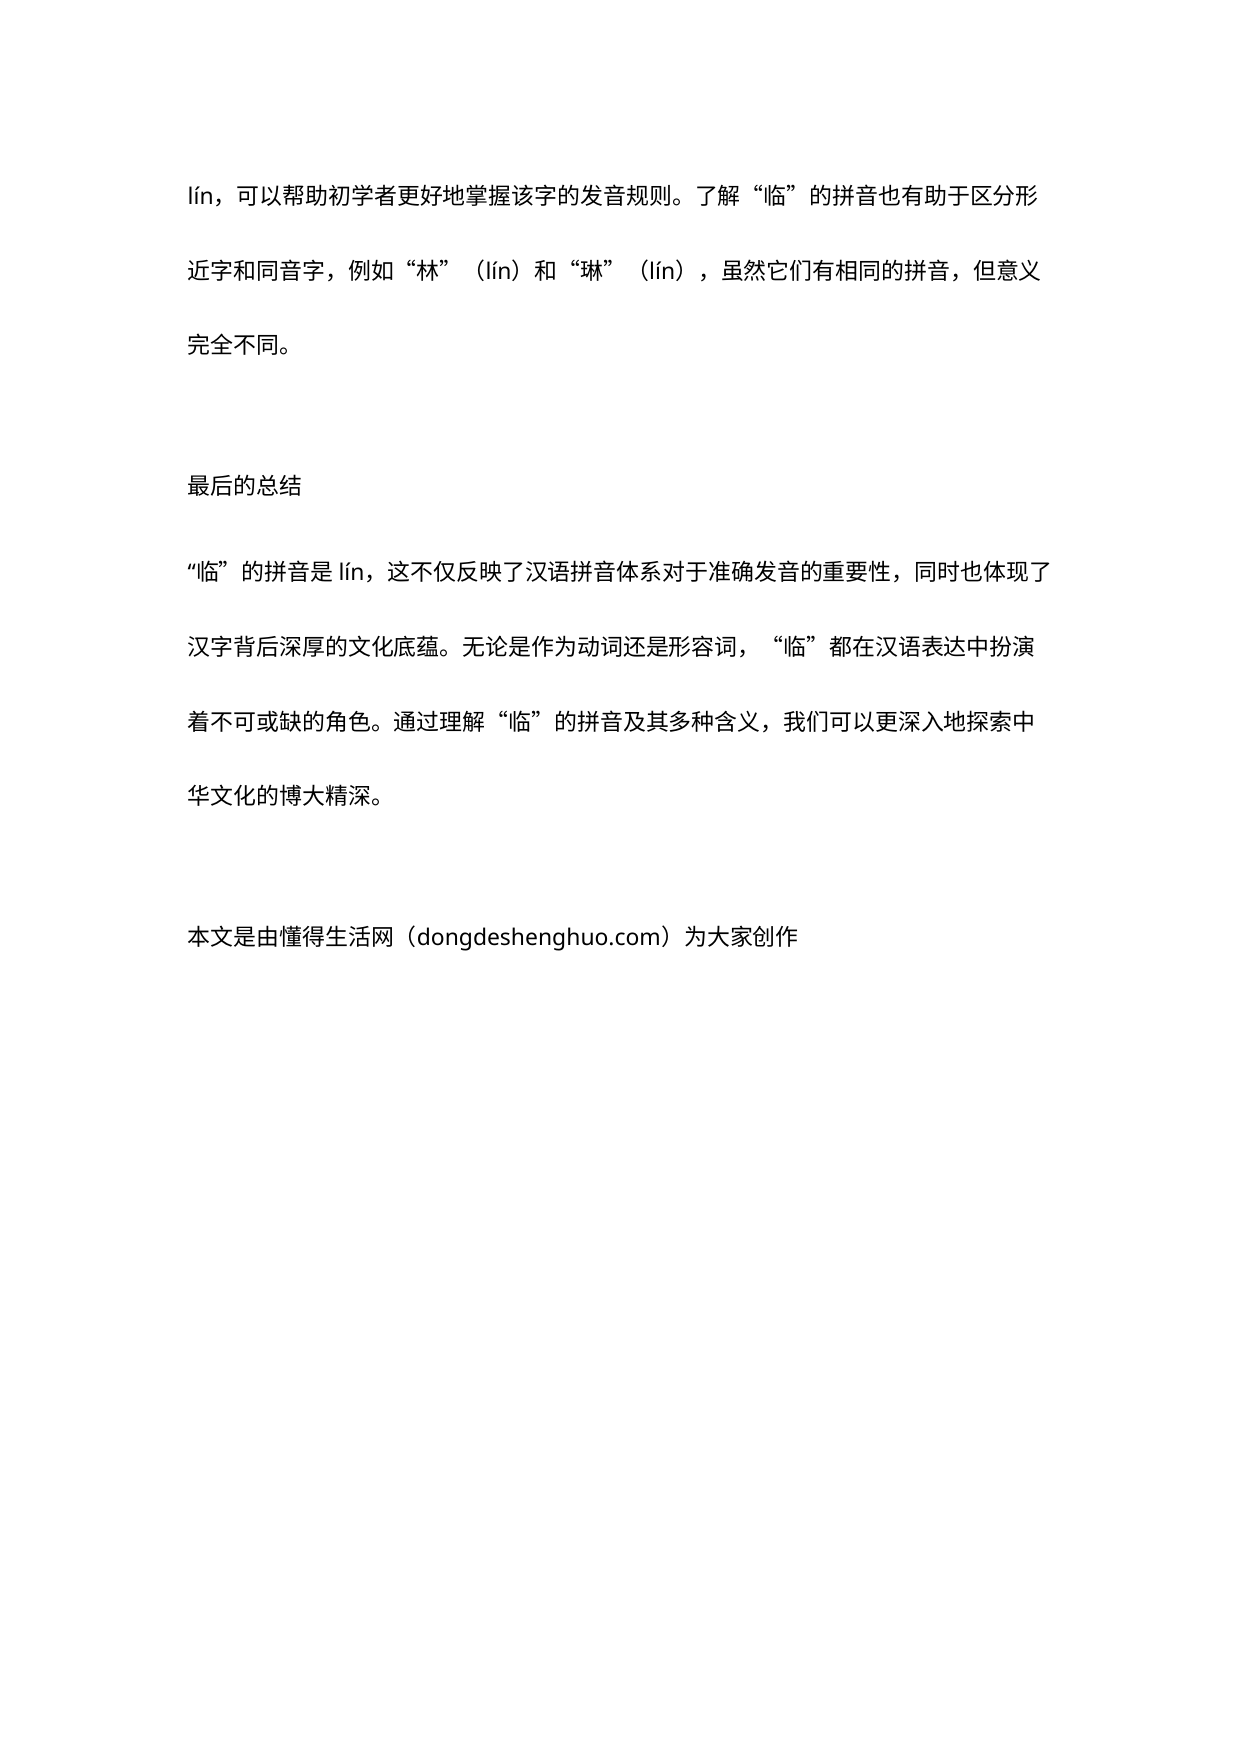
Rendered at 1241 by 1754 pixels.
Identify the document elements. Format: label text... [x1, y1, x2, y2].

text 本文是由懂得生活网（dongdeshenghuo.com）为大家创作 [187, 903, 1053, 968]
text “临”的拼音是 lín，这不仅反映了汉语拼音体系对于准确发音的重要性，同时也体现了汉字背后深厚的文化底蕴。无论是作为动词还是形容词，“临”都在汉语表达中扮演着不可或缺的角色。通过理解“临”的拼音及其多种含义，我们可以更深入地探索中华文化的博大精深。 [187, 538, 1053, 827]
text 最后的总结 [187, 452, 1053, 517]
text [187, 162, 1053, 376]
